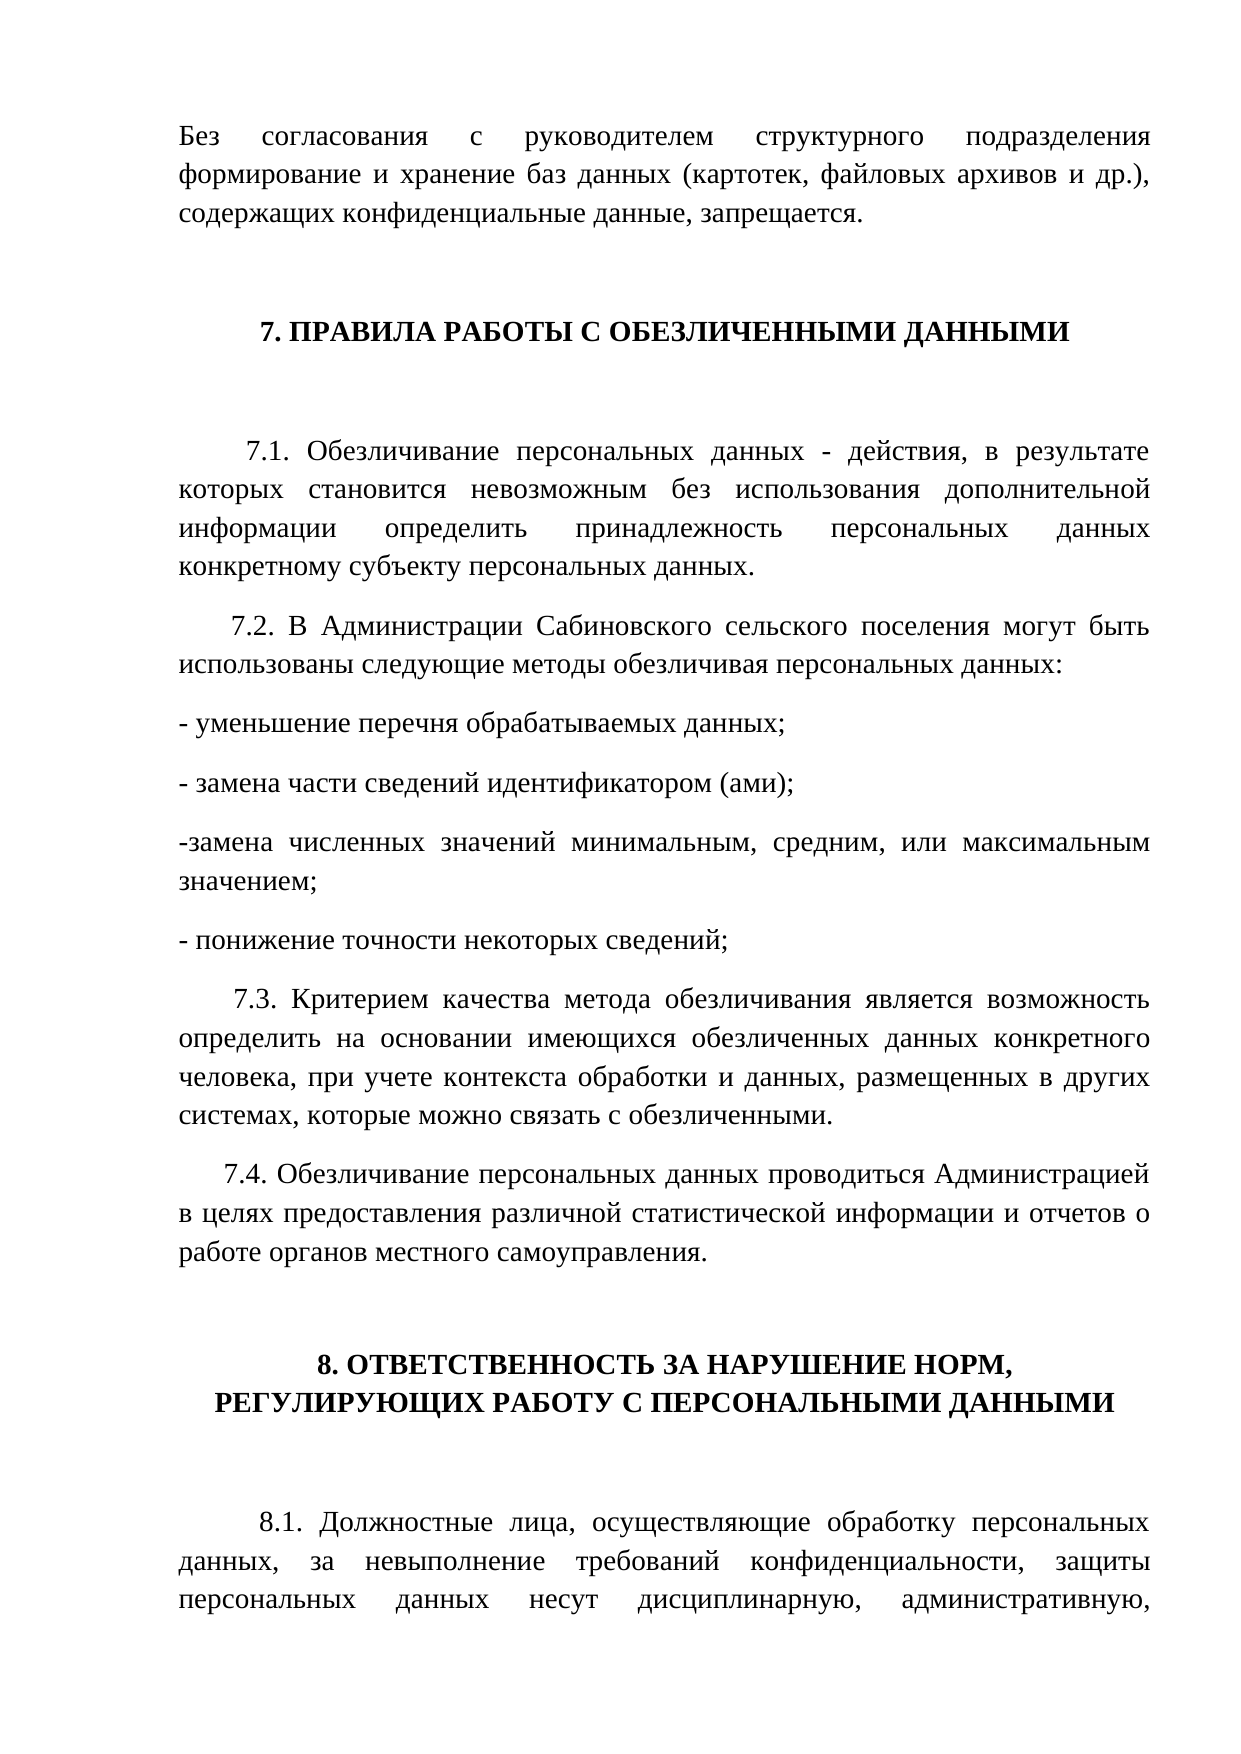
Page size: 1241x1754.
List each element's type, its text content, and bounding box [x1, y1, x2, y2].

text -замена численных значений минимальным, средним, или максимальным значением; [178, 824, 1152, 896]
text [178, 1504, 1152, 1615]
text 7.1. Обезличивание персональных данных - действия, в результате которых становится невозможным без использования дополнительной информации определить принадлежность персональных данных конкретному субъекту персональных данных. [178, 433, 1152, 582]
text - замена части сведений идентификатором (ами); [178, 765, 1152, 798]
text 8. ОТВЕТСТВЕННОСТЬ ЗА НАРУШЕНИЕ НОРМ, РЕГУЛИРУЮЩИХ РАБОТУ С ПЕРСОНАЛЬНЫМИ ДАННЫМИ [178, 1347, 1152, 1419]
text - понижение точности некоторых сведений; [178, 922, 1152, 956]
text 7.2. В Администрации Сабиновского сельского поселения могут быть использованы следующие методы обезличивая персональных данных: [178, 608, 1152, 680]
text 7. ПРАВИЛА РАБОТЫ С ОБЕЗЛИЧЕННЫМИ ДАННЫМИ [178, 314, 1152, 347]
text - уменьшение перечня обрабатываемых данных; [178, 706, 1152, 739]
text 7.4. Обезличивание персональных данных проводиться Администрацией в целях предоставления различной статистической информации и отчетов о работе органов местного самоуправления. [178, 1157, 1152, 1267]
text Без согласования с руководителем структурного подразделения формирование и хранение баз данных (картотек, файловых архивов и др.), содержащих конфиденциальные данные, запрещается. [178, 118, 1152, 229]
text 7.3. Критерием качества метода обезличивания является возможность определить на основании имеющихся обезличенных данных конкретного человека, при учете контекста обработки и данных, размещенных в других системах, которые можно связать с обезличенными. [178, 982, 1152, 1131]
